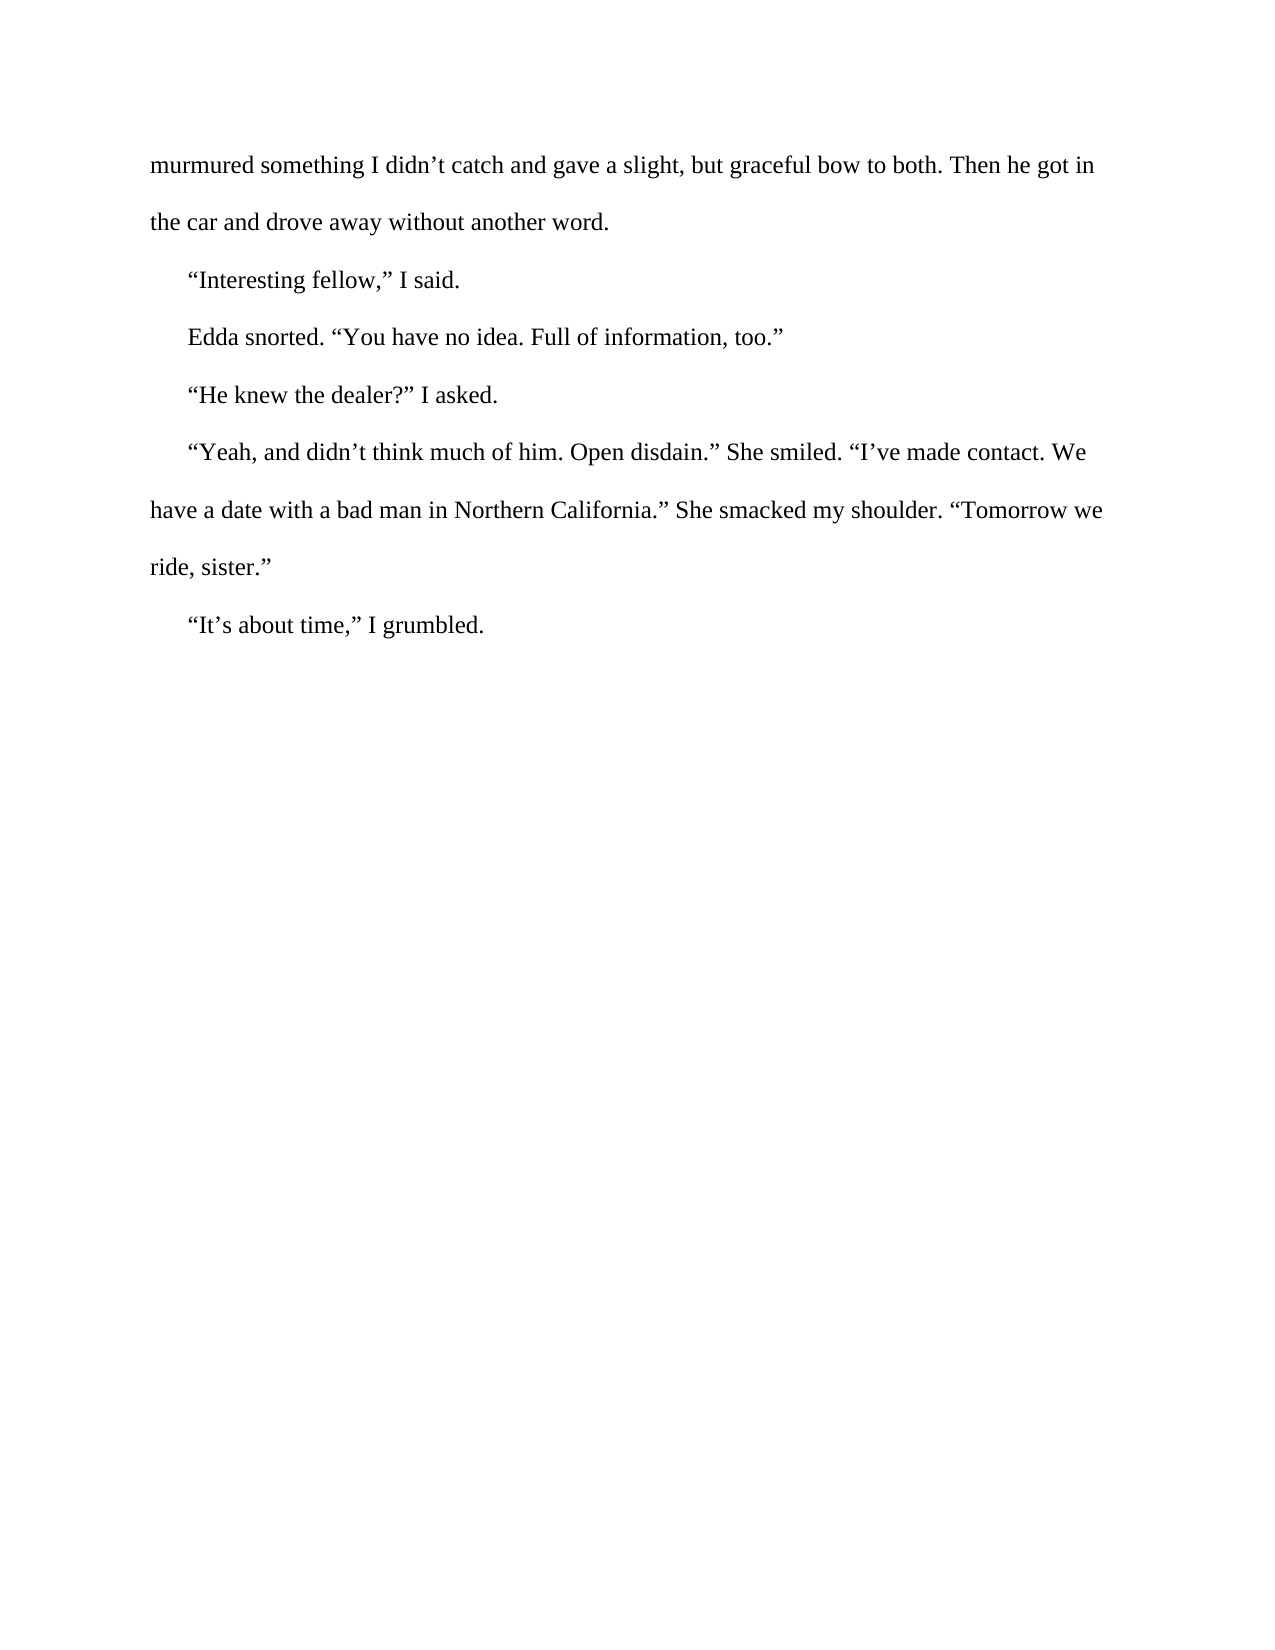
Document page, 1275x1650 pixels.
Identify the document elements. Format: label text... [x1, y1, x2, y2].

text Edda snorted. “You have no idea. Full of information, too.” [150, 322, 1125, 351]
text “He knew the dealer?” I asked. [150, 380, 1125, 409]
text “Yeah, and didn’t think much of him. Open disdain.” She smiled. “I’ve made contact. We have a date with a bad man in Northern California.” She smacked my shoulder. “Tomorrow we ride, sister.” [150, 437, 1125, 581]
text “It’s about time,” I grumbled. [150, 610, 1125, 639]
text “Interesting fellow,” I said. [150, 265, 1125, 294]
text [150, 150, 1125, 236]
